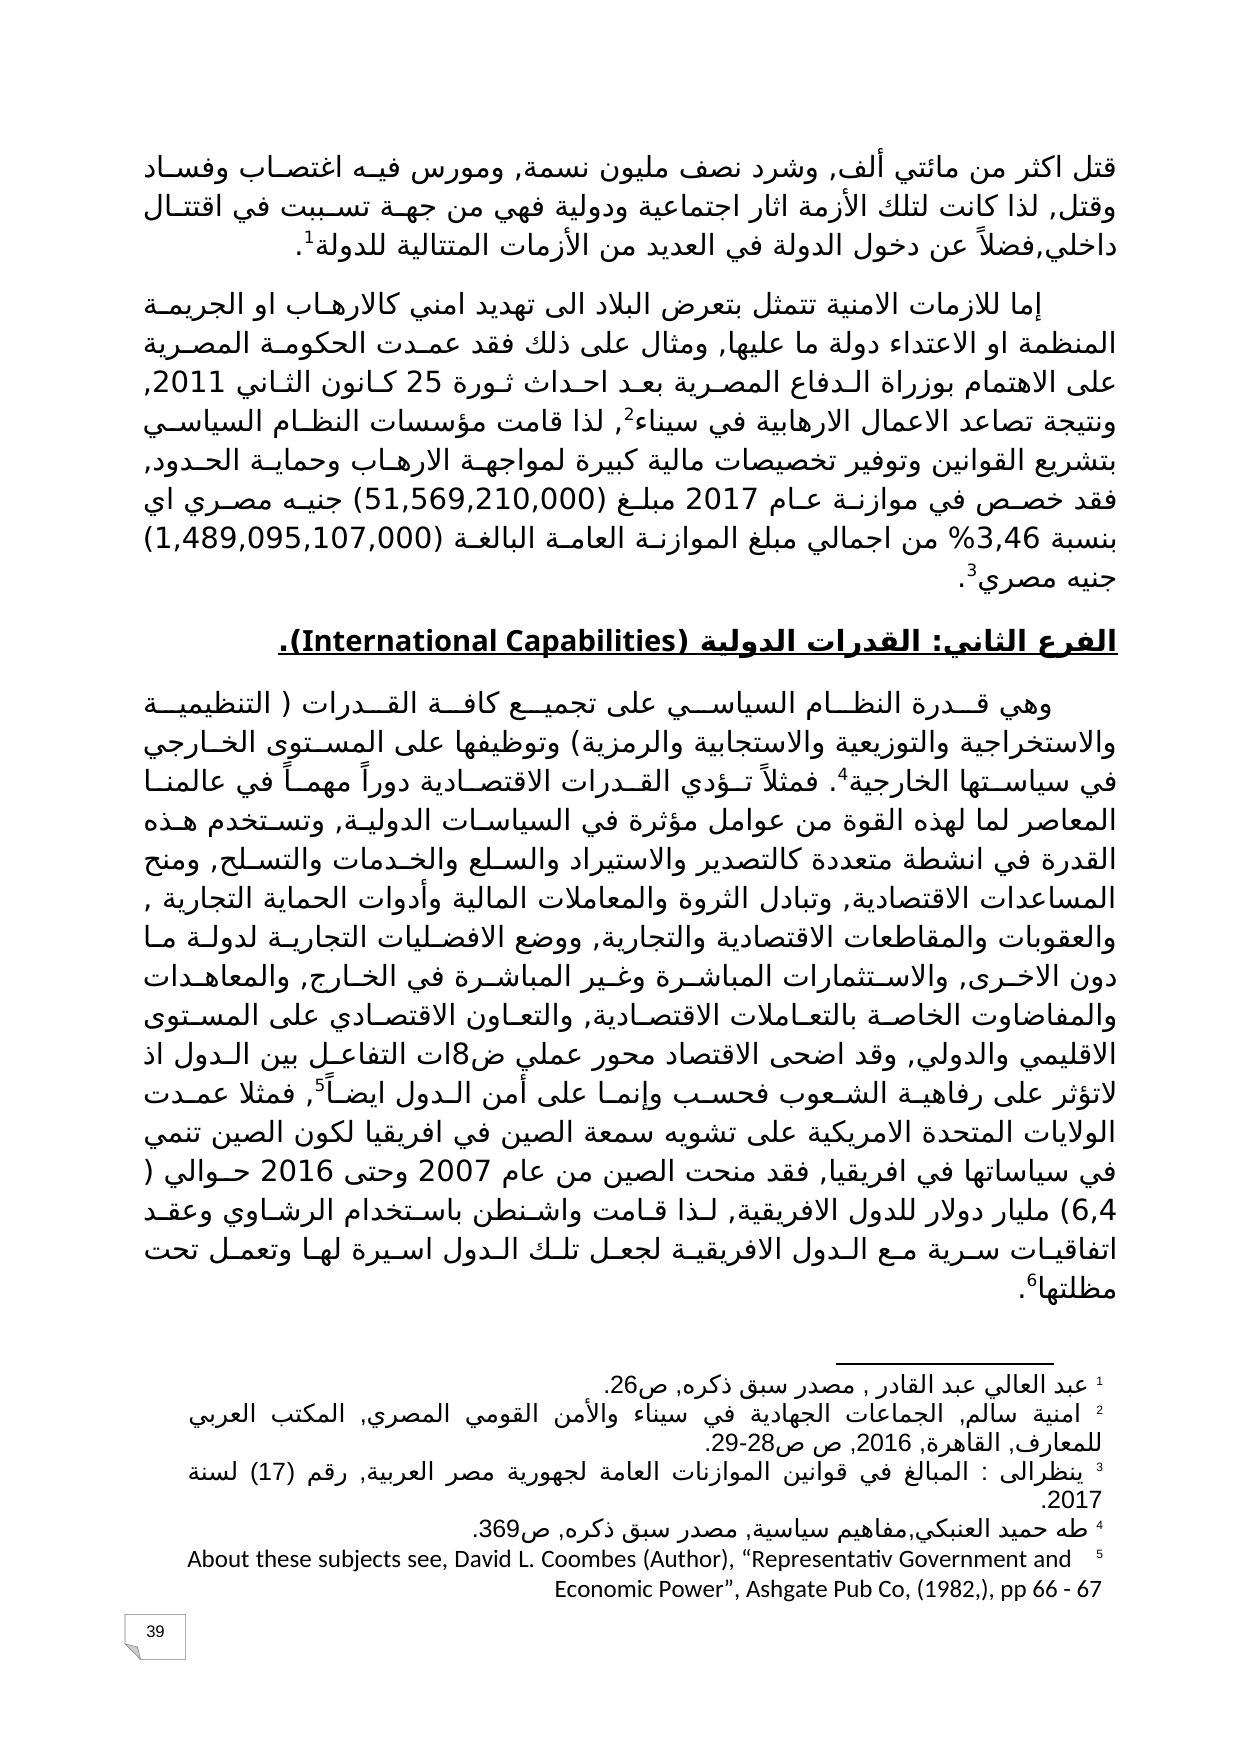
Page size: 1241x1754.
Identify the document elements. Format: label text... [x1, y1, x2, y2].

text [143, 150, 1117, 262]
text الفرع الثاني: القدرات الدولية (International Capabilities). [143, 620, 1117, 660]
text إما للازمات الامنية تتمثل بتعرض البلاد الى تهديد امني كالارهاب او الجريمة المنظمة او الاعتداء دولة ما عليها, ومثال على ذلك فقد عمدت الحكومة المصرية على الاهتمام بوزراة الدفاع المصرية بعد احداث ثورة 25 كانون الثاني 2011, ونتيجة تصاعد الاعمال الارهابية في سيناء, لذا قامت مؤسسات النظام السياسي بتشريع القوانين وتوفير تخصيصات مالية كبيرة لمواجهة الارهاب وحماية الحدود, فقد خصص في موازنة عام 2017 مبلغ (51,569,210,000) جنيه مصري اي بنسبة 3,46% من اجمالي مبلغ الموازنة العامة البالغة (1,489,095,107,000) جنيه مصري. [143, 288, 1117, 594]
text وهي قدرة النظام السياسي على تجميع كافة القدرات ( التنظيمية والاستخراجية والتوزيعية والاستجابية والرمزية) وتوظيفها على المستوى الخارجي في سياستها الخارجية. فمثلاً تؤدي القدرات الاقتصادية دوراً مهماً في عالمنا المعاصر لما لهذه القوة من عوامل مؤثرة في السياسات الدولية, وتستخدم هذه القدرة في انشطة متعددة كالتصدير والاستيراد والسلع والخدمات والتسلح, ومنح المساعدات الاقتصادية, وتبادل الثروة والمعاملات المالية وأدوات الحماية التجارية , والعقوبات والمقاطعات الاقتصادية والتجارية, ووضع الافضليات التجارية لدولة ما دون الاخرى, والاستثمارات المباشرة وغير المباشرة في الخارج, والمعاهدات والمفاضاوت الخاصة بالتعاملات الاقتصادية, والتعاون الاقتصادي على المستوى الاقليمي والدولي, وقد اضحى الاقتصاد محور عملي ض8ات التفاعل بين الدول اذ لاتؤثر على رفاهية الشعوب فحسب وإنما على أمن الدول ايضاً, فمثلا عمدت الولايات المتحدة الامريكية على تشويه سمعة الصين في افريقيا لكون الصين تنمي في سياساتها في افريقيا, فقد منحت الصين من عام 2007 وحتى 2016 حوالي (6,4) مليار دولار للدول الافريقية, لذا قامت واشنطن باستخدام الرشاوي وعقد اتفاقيات سرية مع الدول الافريقية لجعل تلك الدول اسيرة لها وتعمل تحت مظلتها. [143, 687, 1117, 1305]
